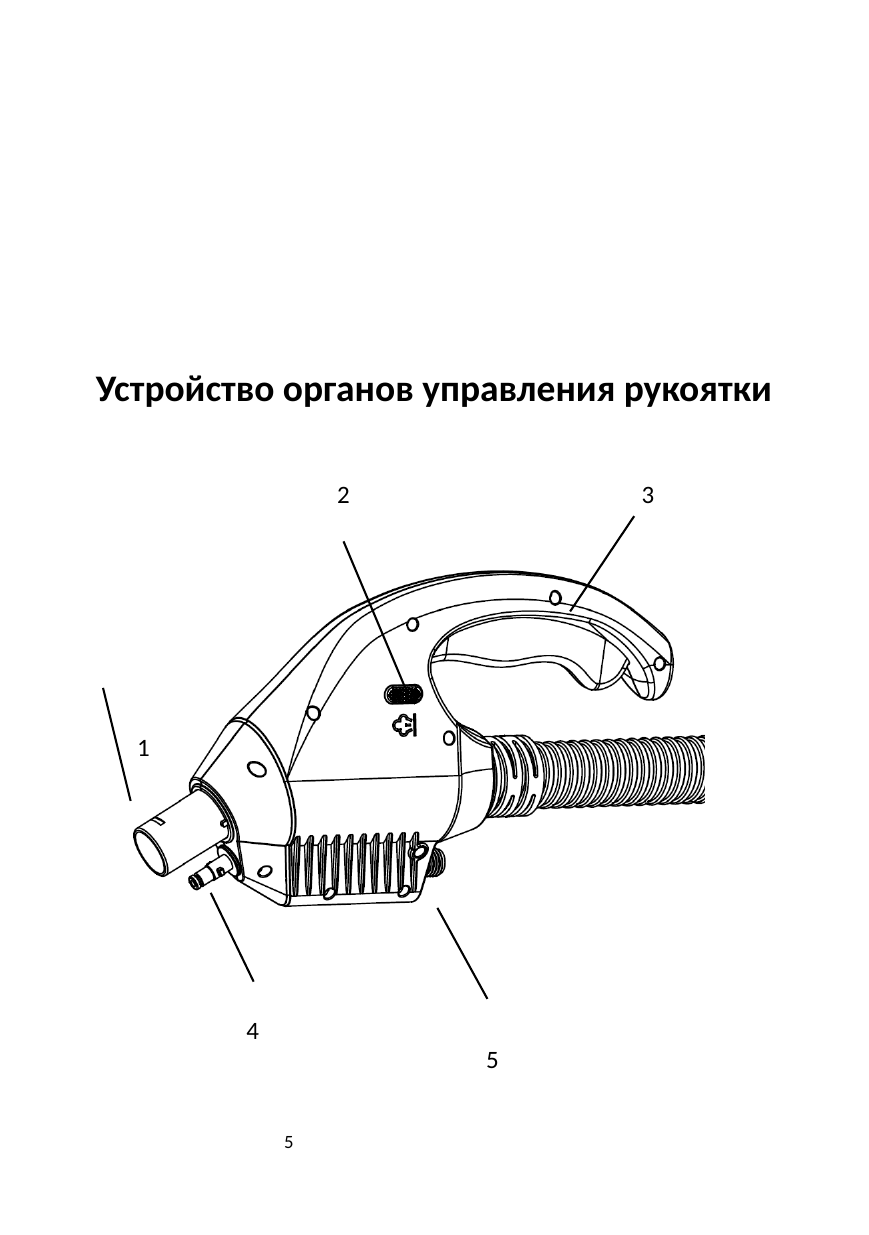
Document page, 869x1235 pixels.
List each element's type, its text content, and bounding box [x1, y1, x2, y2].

text Устройство органов управления рукоятки [59, 355, 809, 421]
picture [118, 547, 705, 928]
